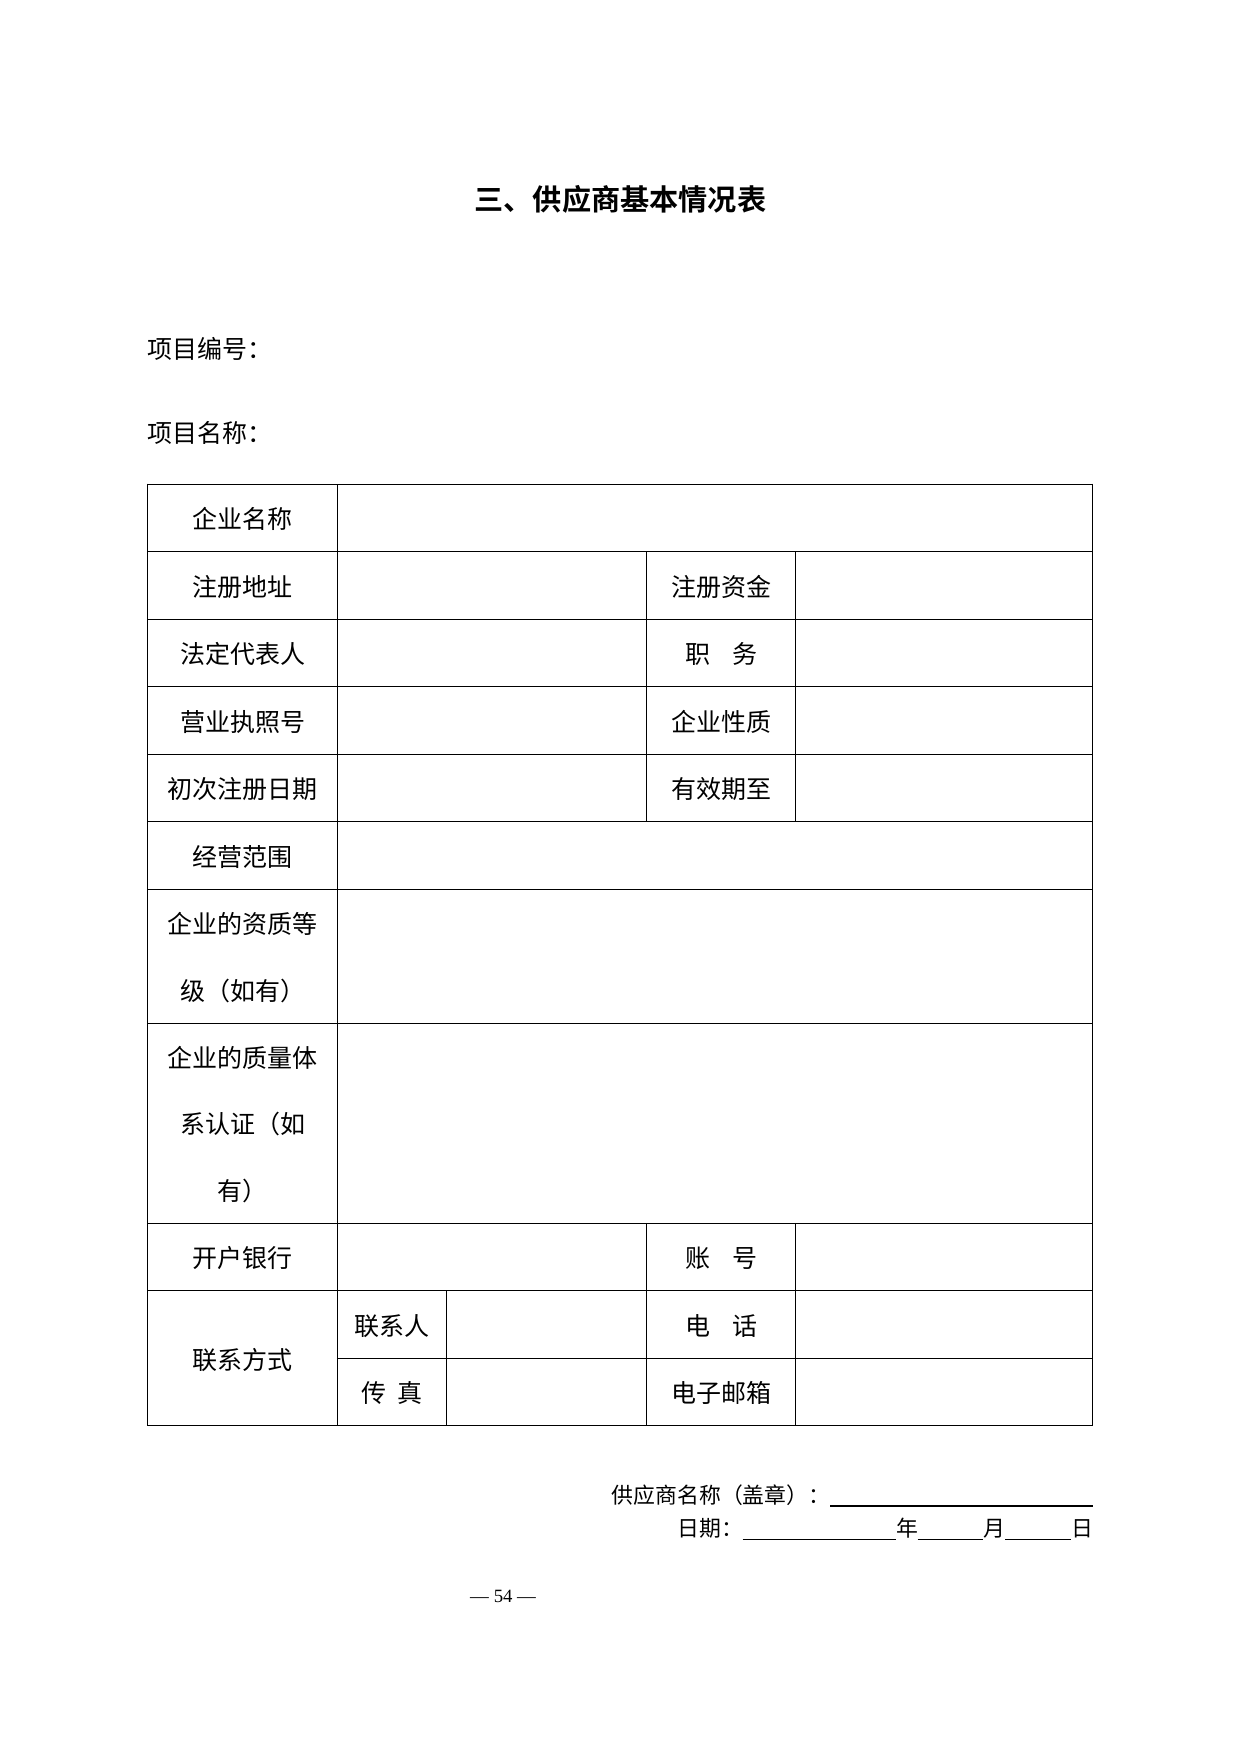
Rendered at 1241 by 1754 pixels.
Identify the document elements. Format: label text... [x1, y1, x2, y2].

table_header [338, 485, 1092, 551]
table_cell [338, 620, 646, 686]
table_cell 联系人 [338, 1291, 446, 1358]
table_cell [338, 890, 1092, 1022]
table_cell [447, 1359, 646, 1425]
table_cell 联系方式 [148, 1291, 337, 1425]
table_cell [796, 755, 1092, 821]
table_cell [796, 552, 1092, 618]
text 三、供应商基本情况表 [148, 164, 1093, 231]
text 项目编号： [148, 314, 1093, 381]
table_cell [338, 1024, 1092, 1223]
table_cell [447, 1291, 646, 1358]
table_cell 有效期至 [647, 755, 795, 821]
table_cell 开户银行 [148, 1224, 337, 1290]
table_header 企业名称 [148, 485, 337, 551]
text 项目名称： [148, 399, 1093, 465]
table_cell 传 真 [338, 1359, 446, 1425]
table_cell [796, 687, 1092, 753]
table_cell 企业的质量体系认证（如有） [148, 1024, 337, 1223]
table_cell 职 务 [647, 620, 795, 686]
table_cell 企业的资质等级（如有） [148, 890, 337, 1022]
table_cell [796, 1359, 1092, 1425]
table_cell 初次注册日期 [148, 755, 337, 821]
table_cell 电子邮箱 [647, 1359, 795, 1425]
table_cell [338, 755, 646, 821]
table_cell [338, 822, 1092, 888]
text 供应商名称（盖章）： [148, 1477, 1093, 1511]
table_cell 电 话 [647, 1291, 795, 1358]
table_cell [338, 1224, 646, 1290]
table_cell [796, 1224, 1092, 1290]
table_cell [338, 552, 646, 618]
table_cell 注册地址 [148, 552, 337, 618]
table_cell 账 号 [647, 1224, 795, 1290]
text 日期： 年 月 日 [148, 1511, 1093, 1544]
table_cell [796, 620, 1092, 686]
table_cell [796, 1291, 1092, 1358]
table_cell 法定代表人 [148, 620, 337, 686]
table_cell 经营范围 [148, 822, 337, 888]
table_cell 营业执照号 [148, 687, 337, 753]
table_cell [338, 687, 646, 753]
table_cell 企业性质 [647, 687, 795, 753]
table_cell 注册资金 [647, 552, 795, 618]
